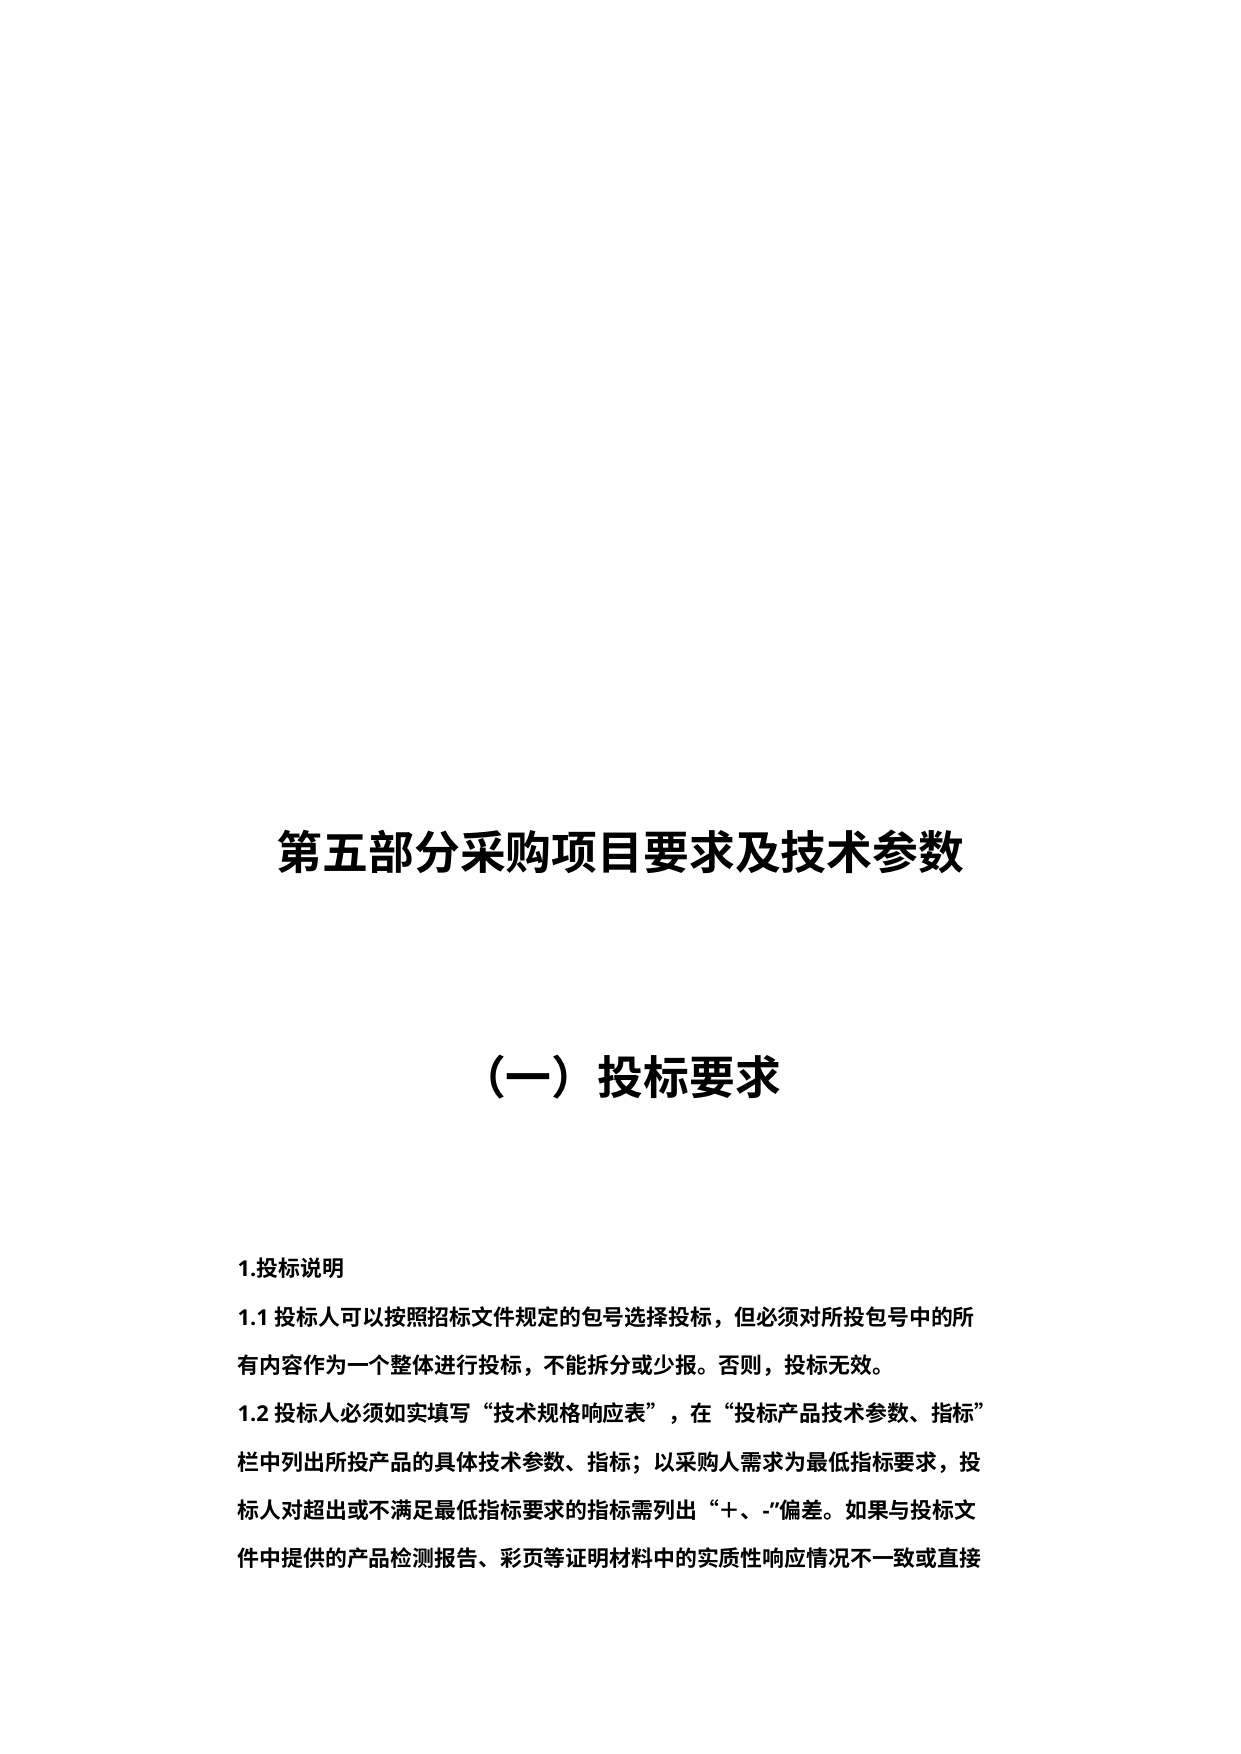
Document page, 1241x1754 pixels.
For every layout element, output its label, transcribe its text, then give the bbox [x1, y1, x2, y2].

text 件中提供的产品检测报告、彩页等证明材料中的实质性响应情况不一致或直接 [187, 1541, 1053, 1573]
subtitle 第五部分采购项目要求及技术参数 [187, 800, 1053, 898]
text 有内容作为一个整体进行投标，不能拆分或少报。否则，投标无效。 [187, 1347, 1053, 1380]
text 栏中列出所投产品的具体技术参数、指标；以采购人需求为最低指标要求，投 [187, 1444, 1053, 1477]
text 1.2 投标人必须如实填写“技术规格响应表”，在“投标产品技术参数、指标” [187, 1396, 1053, 1428]
subtitle （一）投标要求 [187, 1026, 1053, 1124]
text 标人对超出或不满足最低指标要求的指标需列出“＋、-”偏差。如果与投标文 [187, 1492, 1053, 1525]
text 1.投标说明 [187, 1251, 1053, 1283]
text 1.1 投标人可以按照招标文件规定的包号选择投标，但必须对所投包号中的所 [187, 1299, 1053, 1332]
